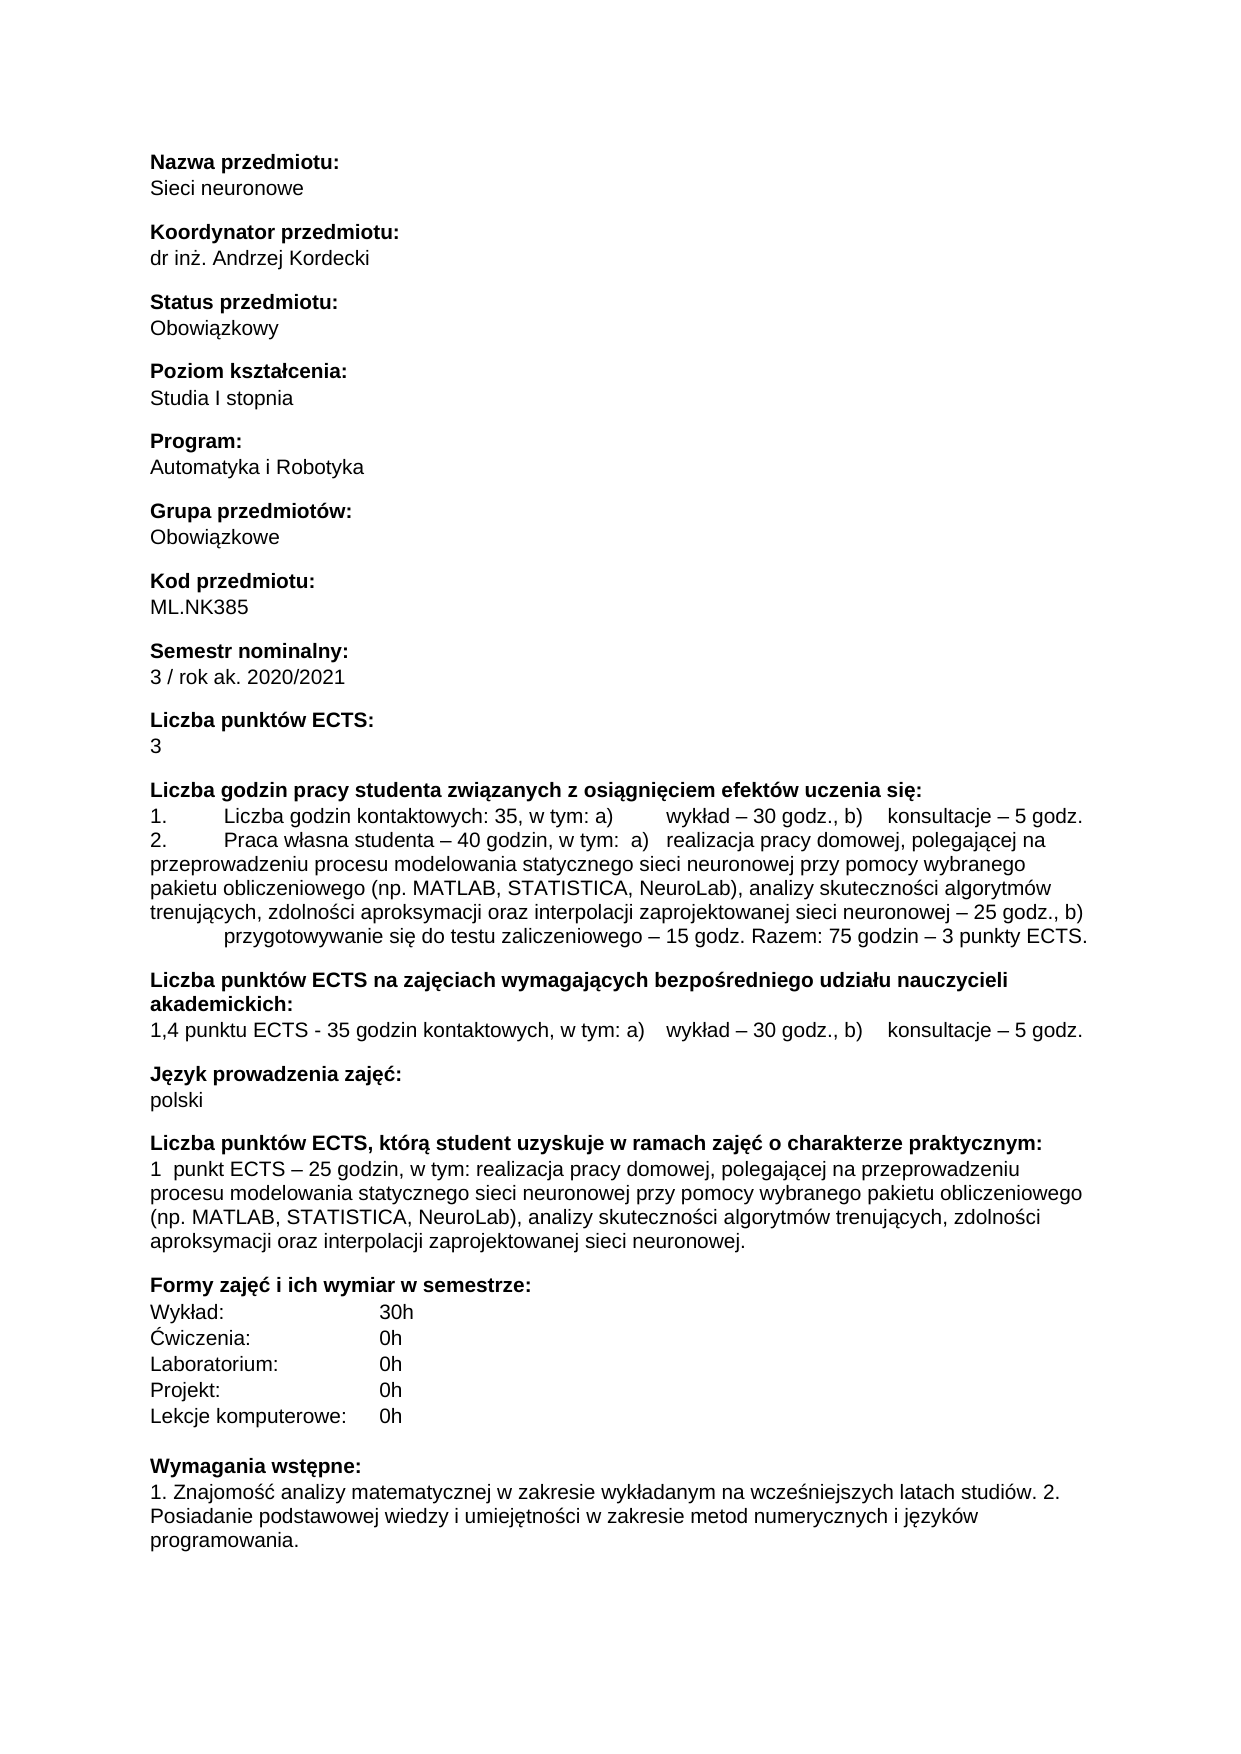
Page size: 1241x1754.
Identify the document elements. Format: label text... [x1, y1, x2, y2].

text Status przedmiotu: [150, 289, 1090, 313]
text 3 [150, 734, 1090, 758]
text Semestr nominalny: [150, 638, 1090, 662]
text 3 / rok ak. 2020/2021 [150, 664, 1090, 688]
text Liczba punktów ECTS, którą student uzyskuje w ramach zajęć o charakterze praktycznym: [150, 1131, 1090, 1155]
text Kod przedmiotu: [150, 569, 1090, 593]
table_cell Lekcje komputerowe: [140, 1404, 367, 1428]
text Sieci neuronowe [150, 176, 1090, 200]
table_header Wykład: [140, 1300, 367, 1324]
text 1 punkt ECTS – 25 godzin, w tym: realizacja pracy domowej, polegającej na przeprowadzeniu procesu modelowania statycznego sieci neuronowej przy pomocy wybranego pakietu obliczeniowego (np. MATLAB, STATISTICA, NeuroLab), analizy skuteczności algorytmów trenujących, zdolności aproksymacji oraz interpolacji zaprojektowanej sieci neuronowej. [150, 1157, 1090, 1253]
text dr inż. Andrzej Kordecki [150, 246, 1090, 270]
text Obowiązkowy [150, 316, 1090, 339]
text Program: [150, 429, 1090, 453]
table_cell Laboratorium: [140, 1352, 367, 1376]
text Studia I stopnia [150, 385, 1090, 409]
text Grupa przedmiotów: [150, 499, 1090, 523]
text Obowiązkowe [150, 525, 1090, 549]
table_cell Projekt: [140, 1378, 367, 1402]
text Język prowadzenia zajęć: [150, 1061, 1090, 1085]
text Koordynator przedmiotu: [150, 220, 1090, 244]
text Automatyka i Robotyka [150, 455, 1090, 479]
table_cell 0h [369, 1350, 597, 1376]
text 1. Znajomość analizy matematycznej w zakresie wykładanym na wcześniejszych latach studiów. 2. Posiadanie podstawowej wiedzy i umiejętności w zakresie metod numerycznych i języków programowania. [150, 1480, 1090, 1552]
text Formy zajęć i ich wymiar w semestrze: [150, 1273, 1090, 1297]
table_header 30h [369, 1300, 597, 1324]
text ML.NK385 [150, 595, 1090, 619]
text Nazwa przedmiotu: [150, 150, 1090, 174]
text Poziom kształcenia: [150, 359, 1090, 383]
text Wymagania wstępne: [150, 1454, 1090, 1478]
text 1. Liczba godzin kontaktowych: 35, w tym: a) wykład – 30 godz., b) konsultacje – 5 godz. 2. Praca własna studenta – 40 godzin, w tym: a) realizacja pracy domowej, polegającej na przeprowadzeniu procesu modelowania statycznego sieci neuronowej przy pomocy wybranego pakietu obliczeniowego (np. MATLAB, STATISTICA, NeuroLab), analizy skuteczności algorytmów trenujących, zdolności aproksymacji oraz interpolacji zaprojektowanej sieci neuronowej – 25 godz., b) przygotowywanie się do testu zaliczeniowego – 15 godz. Razem: 75 godzin – 3 punkty ECTS. [150, 804, 1090, 948]
table_cell 0h [369, 1402, 597, 1428]
text Liczba punktów ECTS na zajęciach wymagających bezpośredniego udziału nauczycieli akademickich: [150, 968, 1090, 1016]
table_cell 0h [369, 1376, 597, 1402]
text Liczba godzin pracy studenta związanych z osiągnięciem efektów uczenia się: [150, 778, 1090, 802]
table_cell Ćwiczenia: [140, 1326, 367, 1350]
table_cell 0h [369, 1324, 597, 1350]
text polski [150, 1087, 1090, 1111]
text Liczba punktów ECTS: [150, 708, 1090, 732]
text 1,4 punktu ECTS - 35 godzin kontaktowych, w tym: a) wykład – 30 godz., b) konsultacje – 5 godz. [150, 1018, 1090, 1042]
